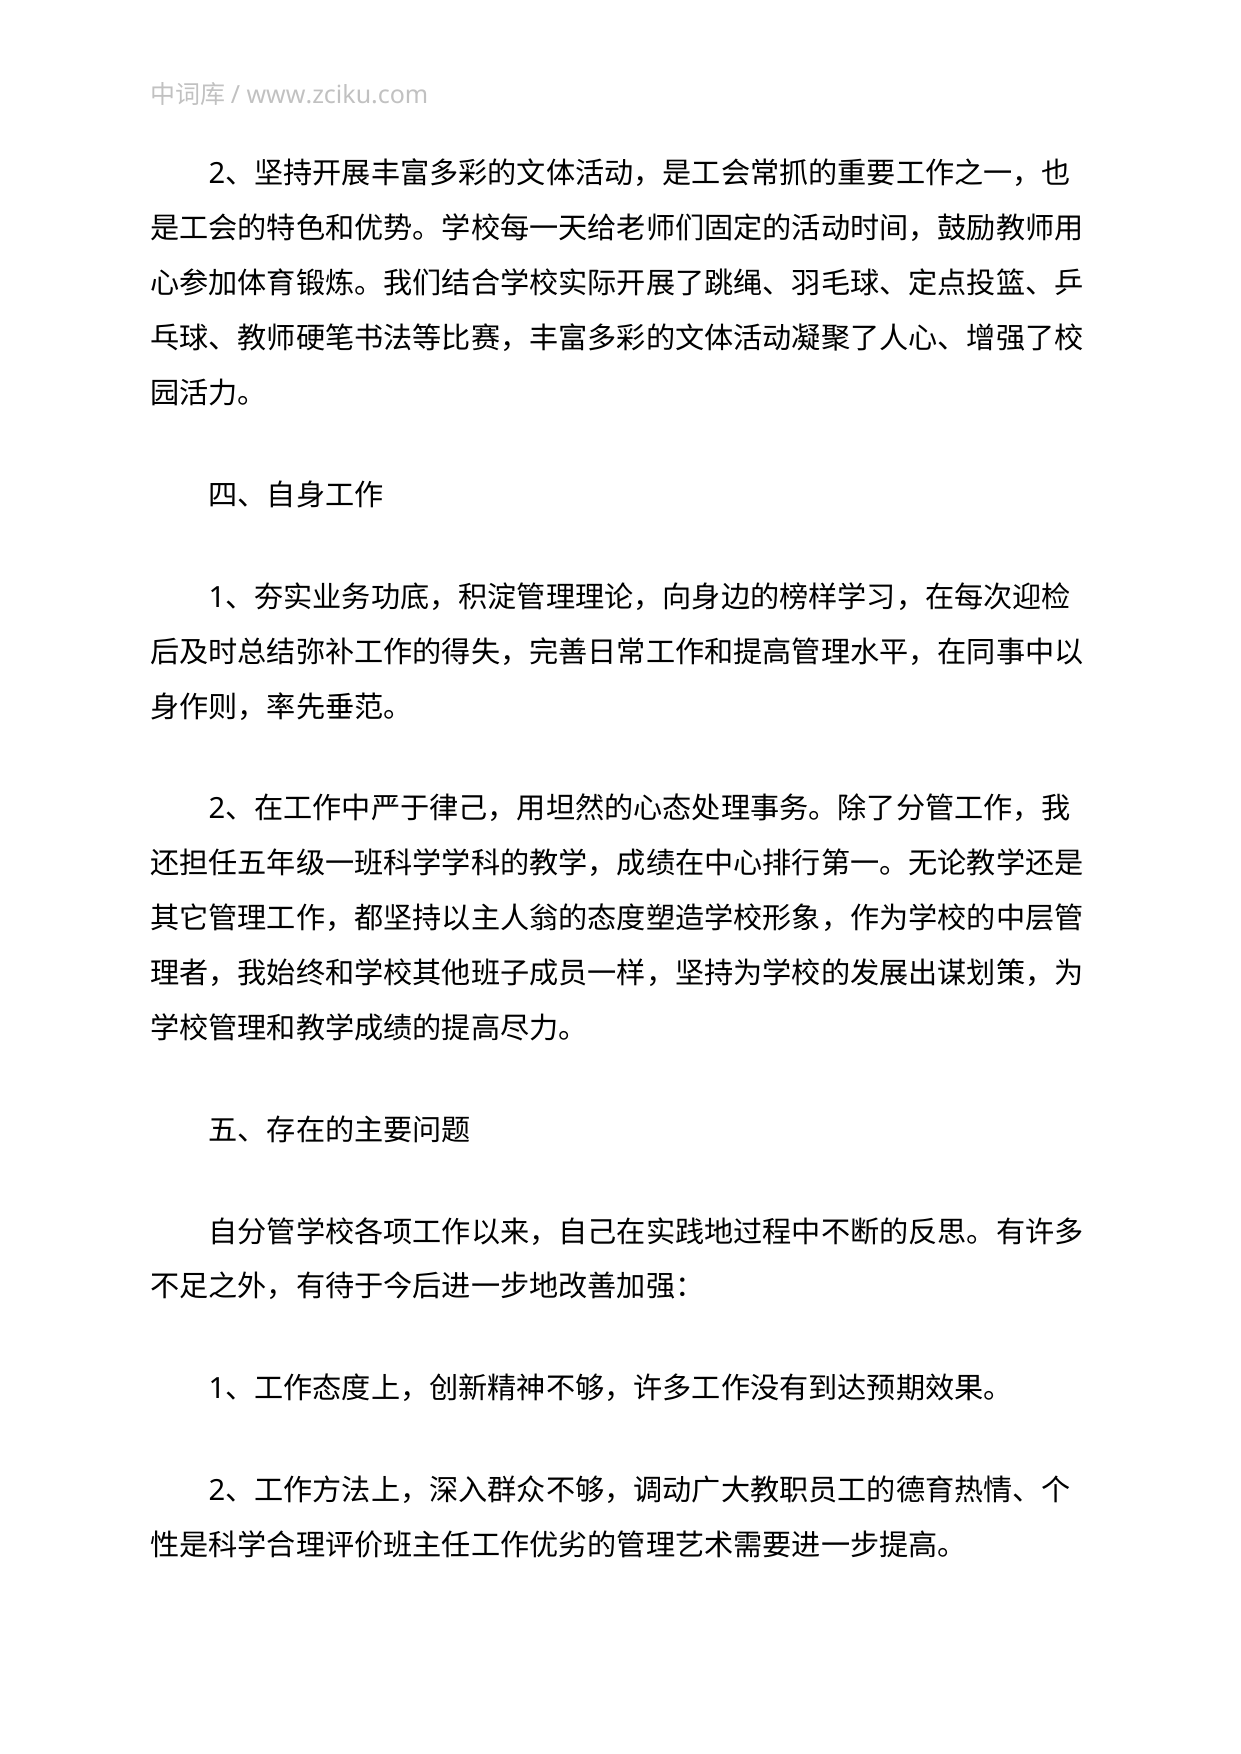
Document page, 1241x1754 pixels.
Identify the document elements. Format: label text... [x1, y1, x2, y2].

text 2、在工作中严于律己，用坦然的心态处理事务。除了分管工作，我还担任五年级一班科学学科的教学，成绩在中心排行第一。无论教学还是其它管理工作，都坚持以主人翁的态度塑造学校形象，作为学校的中层管理者，我始终和学校其他班子成员一样，坚持为学校的发展出谋划策，为学校管理和教学成绩的提高尽力。 [150, 785, 1090, 1047]
text 五、存在的主要问题 [150, 1106, 1090, 1149]
text 1、夯实业务功底，积淀管理理论，向身边的榜样学习，在每次迎检后及时总结弥补工作的得失，完善日常工作和提高管理水平，在同事中以身作则，率先垂范。 [150, 573, 1090, 725]
text 自分管学校各项工作以来，自己在实践地过程中不断的反思。有许多不足之外，有待于今后进一步地改善加强： [150, 1208, 1090, 1305]
text 四、自身工作 [150, 471, 1090, 514]
text 1、工作态度上，创新精神不够，许多工作没有到达预期效果。 [150, 1365, 1090, 1407]
text 2、工作方法上，深入群众不够，调动广大教职员工的德育热情、个性是科学合理评价班主任工作优劣的管理艺术需要进一步提高。 [150, 1467, 1090, 1564]
text 2、坚持开展丰富多彩的文体活动，是工会常抓的重要工作之一，也是工会的特色和优势。学校每一天给老师们固定的活动时间，鼓励教师用心参加体育锻炼。我们结合学校实际开展了跳绳、羽毛球、定点投篮、乒乓球、教师硬笔书法等比赛，丰富多彩的文体活动凝聚了人心、增强了校园活力。 [150, 150, 1090, 412]
